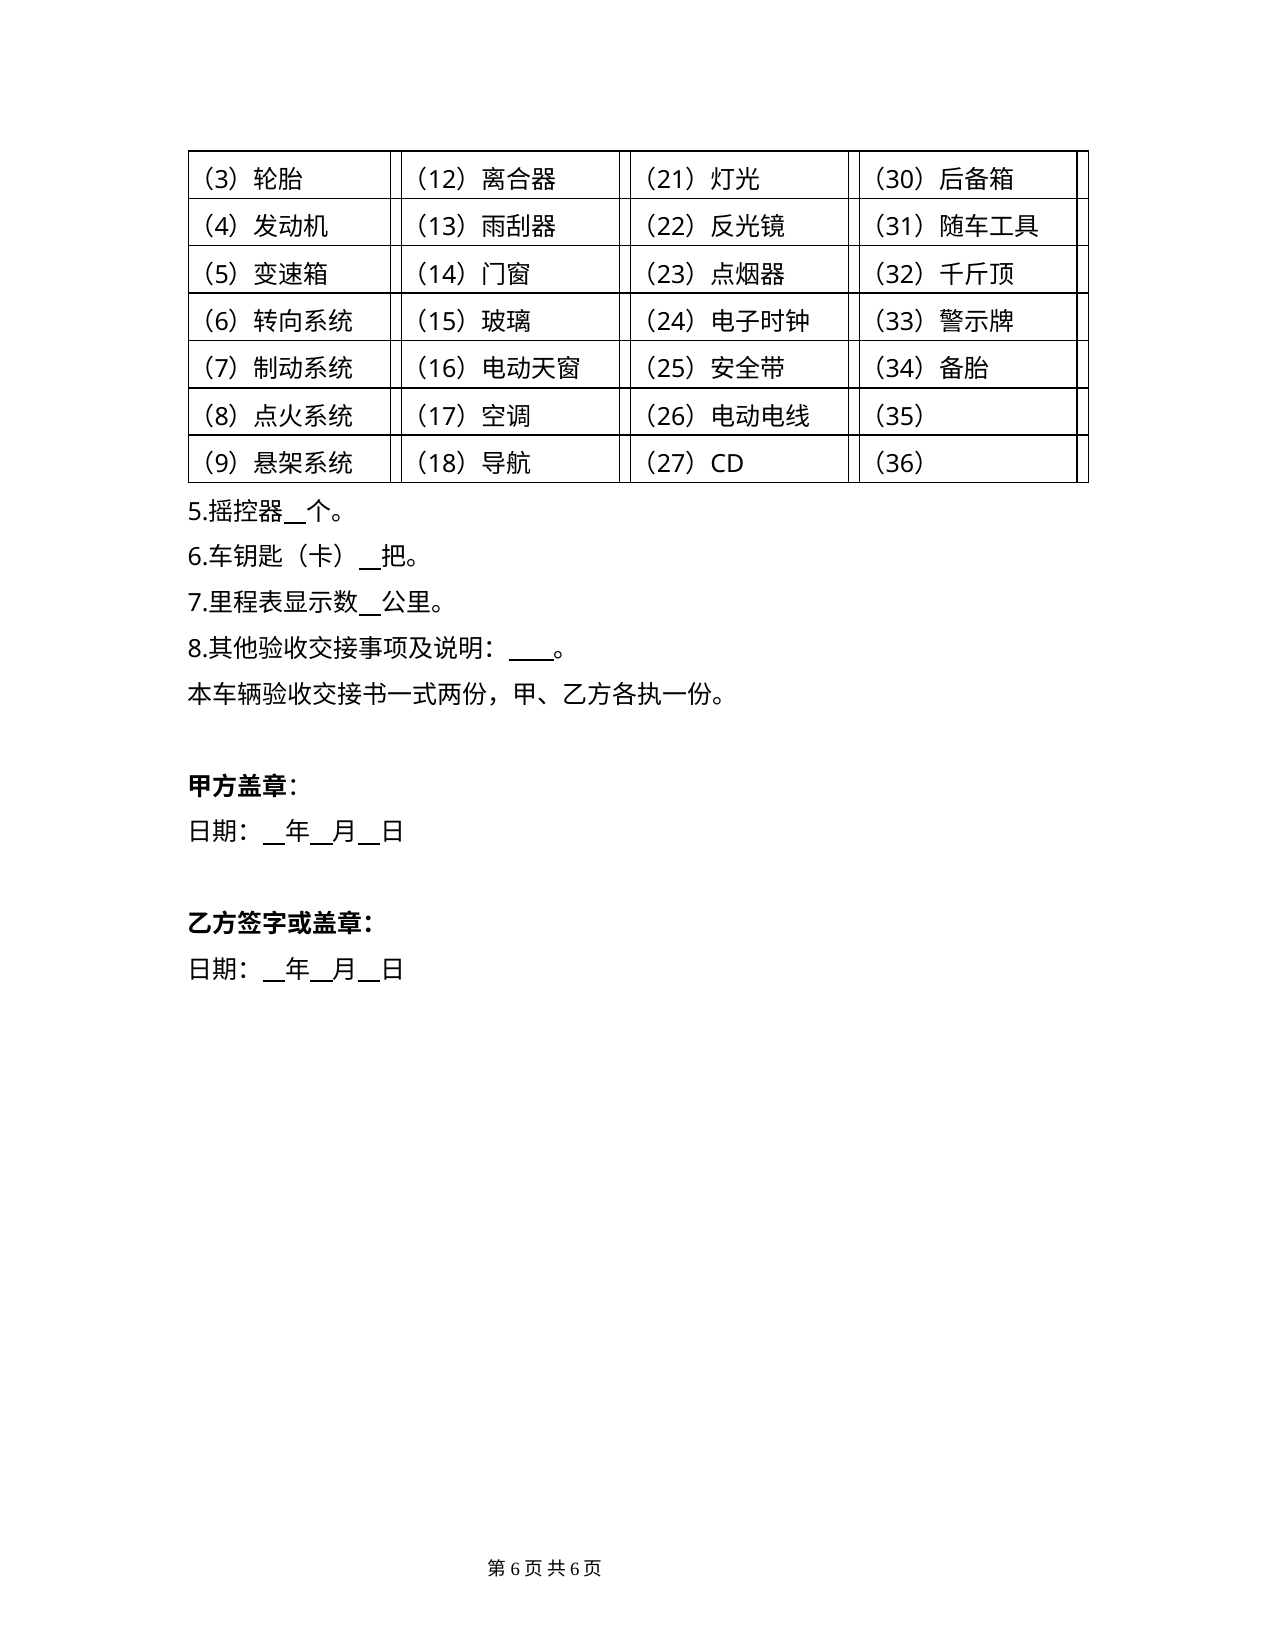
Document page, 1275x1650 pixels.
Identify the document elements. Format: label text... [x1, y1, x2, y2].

table_cell [1078, 294, 1088, 339]
table_cell （14）门窗 [402, 246, 619, 292]
table_cell [620, 341, 630, 387]
text 乙方签字或盖章： [187, 896, 1087, 942]
table_cell [620, 199, 630, 245]
table_cell [391, 199, 401, 245]
table_cell （18）导航 [402, 436, 619, 482]
table_cell （8）点火系统 [189, 389, 390, 434]
table_cell （35） [860, 389, 1076, 434]
table_cell （36） [860, 436, 1076, 482]
table_cell （25）安全带 [631, 341, 848, 387]
table_cell （3）轮胎 [189, 152, 390, 197]
table_cell [849, 389, 859, 434]
table_cell [620, 294, 630, 339]
table_cell （34）备胎 [860, 341, 1076, 387]
table_cell [620, 389, 630, 434]
table_cell （23）点烟器 [631, 246, 848, 292]
table_cell （16）电动天窗 [402, 341, 619, 387]
table_cell （30）后备箱 [860, 152, 1076, 197]
table_cell （7）制动系统 [189, 341, 390, 387]
table_cell （9）悬架系统 [189, 436, 390, 482]
text 6.车钥匙（卡） 把。 [187, 529, 1087, 575]
table_cell [1078, 436, 1088, 482]
text 甲方盖章： [187, 758, 1087, 804]
table_cell （24）电子时钟 [631, 294, 848, 339]
table_cell （5）变速箱 [189, 246, 390, 292]
table_cell （26）电动电线 [631, 389, 848, 434]
table_cell （12）离合器 [402, 152, 619, 197]
table_cell [391, 246, 401, 292]
table_cell （31）随车工具 [860, 199, 1076, 245]
table_cell [849, 152, 859, 197]
table_cell （21）灯光 [631, 152, 848, 197]
table_cell [391, 152, 401, 197]
table_cell [1078, 246, 1088, 292]
table_cell （4）发动机 [189, 199, 390, 245]
table_cell [620, 152, 630, 197]
table_cell （15）玻璃 [402, 294, 619, 339]
table_cell （27）CD [631, 436, 848, 482]
table_cell [1078, 341, 1088, 387]
text 日期： 年 月 日 [187, 942, 1087, 987]
text 5.摇控器 个。 [187, 483, 1087, 529]
text 8.其他验收交接事项及说明： 。 [187, 621, 1087, 667]
table_cell [1078, 152, 1088, 197]
table_cell （32）千斤顶 [860, 246, 1076, 292]
table_cell （22）反光镜 [631, 199, 848, 245]
table_cell [849, 436, 859, 482]
table_cell （17）空调 [402, 389, 619, 434]
text 7.里程表显示数 公里。 [187, 575, 1087, 621]
table_cell [1078, 199, 1088, 245]
table_cell [620, 246, 630, 292]
table_cell [391, 341, 401, 387]
text 日期： 年 月 日 [187, 804, 1087, 850]
table_cell （6）转向系统 [189, 294, 390, 339]
table_cell [849, 294, 859, 339]
table_cell [849, 199, 859, 245]
table_cell [391, 389, 401, 434]
table_cell [391, 294, 401, 339]
table_cell [620, 436, 630, 482]
table_cell [1078, 389, 1088, 434]
table_cell （13）雨刮器 [402, 199, 619, 245]
table_cell [849, 246, 859, 292]
table_cell （33）警示牌 [860, 294, 1076, 339]
text 本车辆验收交接书一式两份，甲、乙方各执一份。 [187, 667, 1087, 712]
table_cell [391, 436, 401, 482]
table_cell [849, 341, 859, 387]
